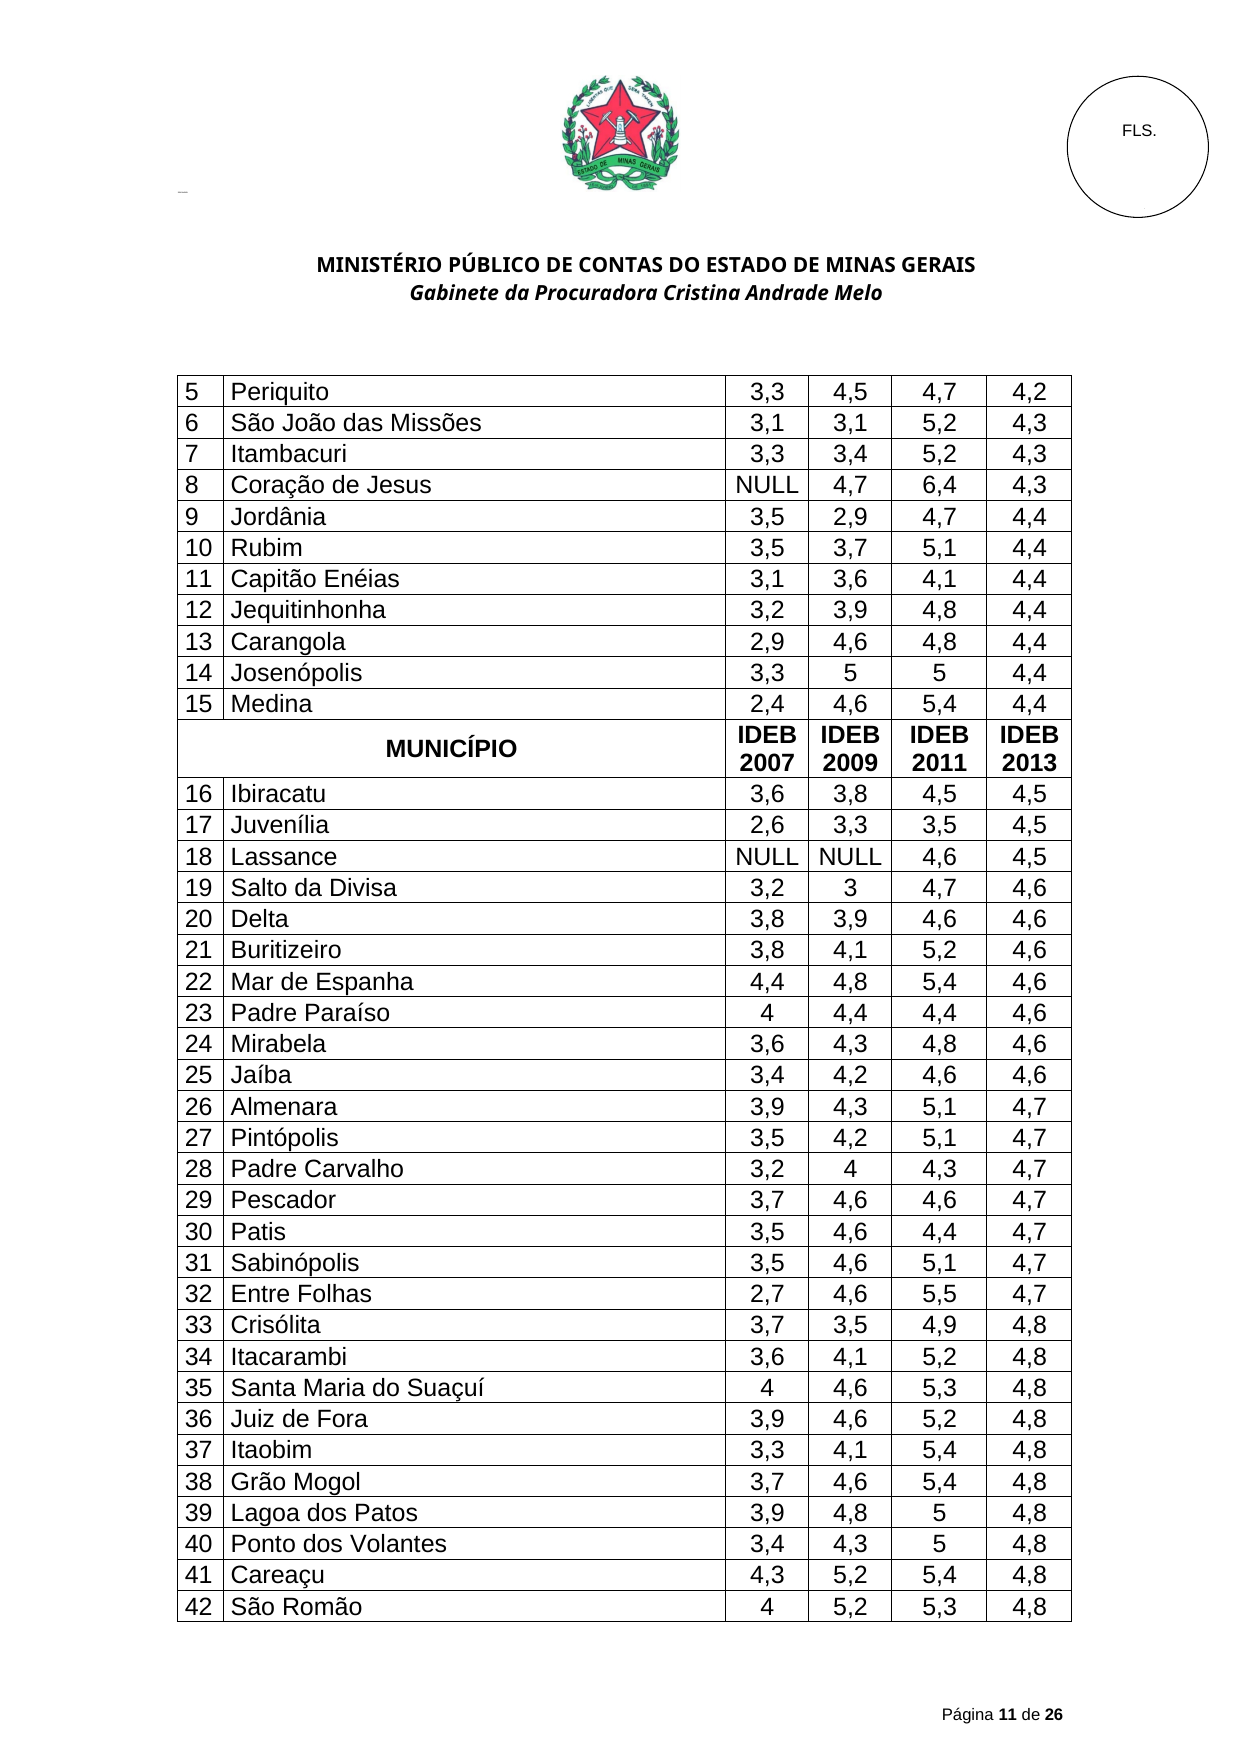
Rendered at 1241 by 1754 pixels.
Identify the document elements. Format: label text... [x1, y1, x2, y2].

table_cell 5,4 [892, 966, 986, 996]
table_cell Entre Folhas [224, 1278, 725, 1308]
table_cell 4,3 [809, 1028, 891, 1058]
table_cell 3,3 [726, 657, 808, 687]
table_cell 4 [726, 1591, 808, 1621]
table_cell Sabinópolis [224, 1247, 725, 1277]
table_cell 3,7 [726, 1466, 808, 1496]
table_cell MUNICÍPIO [178, 720, 725, 777]
table_cell Ibiracatu [224, 778, 725, 808]
table_cell 4 [726, 997, 808, 1027]
table_cell 4,8 [987, 1466, 1071, 1496]
table_cell 5,2 [809, 1560, 891, 1590]
table_cell 2,9 [809, 501, 891, 531]
table_cell 4,1 [809, 1435, 891, 1465]
table_cell 4,6 [892, 1185, 986, 1215]
table_cell 4,8 [987, 1435, 1071, 1465]
table_cell 29 [178, 1185, 223, 1215]
table_cell 4,8 [987, 1497, 1071, 1527]
table_cell 4,4 [987, 532, 1071, 562]
table_cell 4,5 [809, 376, 891, 406]
table_cell 3,2 [726, 872, 808, 902]
table_cell Medina [224, 689, 725, 719]
table_cell 4,7 [892, 376, 986, 406]
table_cell Mar de Espanha [224, 966, 725, 996]
table_cell 4,6 [809, 689, 891, 719]
table_cell 21 [178, 935, 223, 965]
table_cell 26 [178, 1091, 223, 1121]
table_cell Santa Maria do Suaçuí [224, 1372, 725, 1402]
table_cell 31 [178, 1247, 223, 1277]
table_cell 4,2 [809, 1060, 891, 1090]
table_cell 4,6 [809, 1466, 891, 1496]
table_cell 3,9 [809, 903, 891, 933]
table_cell 4,8 [987, 1341, 1071, 1371]
table_cell 5 [892, 1528, 986, 1558]
table_cell 42 [178, 1591, 223, 1621]
table_cell 11 [178, 564, 223, 594]
table_cell 32 [178, 1278, 223, 1308]
table_cell 4,6 [809, 1247, 891, 1277]
table_cell 4,8 [987, 1591, 1071, 1621]
table_cell 3,8 [809, 778, 891, 808]
table_cell 5 [892, 1497, 986, 1527]
table_cell 3,3 [726, 439, 808, 469]
picture [560, 75, 681, 192]
table_cell 28 [178, 1153, 223, 1183]
table_cell NULL [726, 841, 808, 871]
table_cell 2,6 [726, 810, 808, 840]
table_cell 4,4 [987, 564, 1071, 594]
table_cell 4,4 [987, 657, 1071, 687]
table_cell Carangola [224, 626, 725, 656]
table_cell 3,5 [809, 1310, 891, 1340]
table_cell 4,8 [987, 1403, 1071, 1433]
table_cell 35 [178, 1372, 223, 1402]
table_cell 4,3 [809, 1091, 891, 1121]
table_cell 4,3 [726, 1560, 808, 1590]
table_cell 23 [178, 997, 223, 1027]
table_cell Delta [224, 903, 725, 933]
table_cell 14 [178, 657, 223, 687]
table_cell NULL [809, 841, 891, 871]
table_cell 41 [178, 1560, 223, 1590]
table_cell Buritizeiro [224, 935, 725, 965]
table_cell 4,6 [987, 903, 1071, 933]
table_cell IDEB 2009 [809, 720, 891, 777]
table_cell 4,3 [892, 1153, 986, 1183]
table_cell 10 [178, 532, 223, 562]
table_cell 4,3 [809, 1528, 891, 1558]
table_cell 38 [178, 1466, 223, 1496]
table_cell 4,6 [987, 997, 1071, 1027]
table_cell 17 [178, 810, 223, 840]
table_cell 19 [178, 872, 223, 902]
table_cell 5,1 [892, 532, 986, 562]
table_cell 4,6 [809, 1216, 891, 1246]
table_cell 8 [178, 470, 223, 500]
table_cell 5,2 [892, 407, 986, 437]
table_cell 15 [178, 689, 223, 719]
table_cell 4,2 [987, 376, 1071, 406]
table_cell 6 [178, 407, 223, 437]
table_cell 9 [178, 501, 223, 531]
table_cell 4,5 [987, 810, 1071, 840]
table_cell 7 [178, 439, 223, 469]
table_cell 4,1 [809, 1341, 891, 1371]
table_cell 5,2 [892, 1341, 986, 1371]
table_cell 4,6 [987, 935, 1071, 965]
table_cell 4,6 [809, 626, 891, 656]
table_cell 13 [178, 626, 223, 656]
table_cell Juvenília [224, 810, 725, 840]
table_cell 33 [178, 1310, 223, 1340]
table_cell 3,5 [726, 501, 808, 531]
table_cell 4,7 [892, 872, 986, 902]
table_cell 4,7 [987, 1247, 1071, 1277]
table_cell 4,4 [892, 1216, 986, 1246]
table_cell 4,7 [987, 1091, 1071, 1121]
table_cell Pescador [224, 1185, 725, 1215]
table_cell Rubim [224, 532, 725, 562]
table_cell 4,4 [726, 966, 808, 996]
table_cell 3,9 [726, 1091, 808, 1121]
table_cell 22 [178, 966, 223, 996]
table_cell 4,9 [892, 1310, 986, 1340]
table_cell 34 [178, 1341, 223, 1371]
table_cell 5 [892, 657, 986, 687]
table_cell 5,4 [892, 689, 986, 719]
table_cell 3,3 [726, 376, 808, 406]
table_cell 5,2 [892, 439, 986, 469]
table_cell 4,6 [809, 1185, 891, 1215]
table_cell 5,2 [892, 935, 986, 965]
table_cell 4,5 [987, 841, 1071, 871]
table_cell Itacarambi [224, 1341, 725, 1371]
table_cell Grão Mogol [224, 1466, 725, 1496]
table_cell 4,7 [809, 470, 891, 500]
table_cell 3,4 [726, 1528, 808, 1558]
table_cell 2,7 [726, 1278, 808, 1308]
table_cell 4,7 [987, 1153, 1071, 1183]
table_cell 5,1 [892, 1247, 986, 1277]
table_cell Coração de Jesus [224, 470, 725, 500]
table_cell 4,1 [892, 564, 986, 594]
table_cell 39 [178, 1497, 223, 1527]
table_cell Ponto dos Volantes [224, 1528, 725, 1558]
table_cell 3,6 [809, 564, 891, 594]
table_cell 3,5 [892, 810, 986, 840]
table_cell 3,7 [726, 1185, 808, 1215]
table_cell Capitão Enéias [224, 564, 725, 594]
table_cell Padre Paraíso [224, 997, 725, 1027]
table_cell 3,4 [726, 1060, 808, 1090]
table_cell Lassance [224, 841, 725, 871]
table_cell 30 [178, 1216, 223, 1246]
table_cell 4,6 [987, 872, 1071, 902]
table_cell 36 [178, 1403, 223, 1433]
table_cell 5,2 [809, 1591, 891, 1621]
table_cell 4,6 [892, 1060, 986, 1090]
table_cell 4,7 [987, 1278, 1071, 1308]
table_cell 20 [178, 903, 223, 933]
table_cell 5,4 [892, 1435, 986, 1465]
table_cell 4,7 [892, 501, 986, 531]
table_cell 16 [178, 778, 223, 808]
table_cell 3,6 [726, 1341, 808, 1371]
table_cell 4,7 [987, 1216, 1071, 1246]
table_cell 4,8 [987, 1372, 1071, 1402]
table_cell IDEB 2013 [987, 720, 1071, 777]
table_cell Padre Carvalho [224, 1153, 725, 1183]
table_cell 3,9 [726, 1497, 808, 1527]
table_cell 37 [178, 1435, 223, 1465]
table_cell 3,5 [726, 1247, 808, 1277]
table_cell 3,8 [726, 935, 808, 965]
table_cell 3,5 [726, 532, 808, 562]
table_cell 5,1 [892, 1091, 986, 1121]
table_cell 4,6 [892, 903, 986, 933]
table_cell 4,4 [987, 595, 1071, 625]
table_cell 4,7 [987, 1185, 1071, 1215]
table_cell Crisólita [224, 1310, 725, 1340]
table_cell 3,9 [809, 595, 891, 625]
table_cell 4,6 [809, 1372, 891, 1402]
table_cell Jequitinhonha [224, 595, 725, 625]
table_cell 4,1 [809, 935, 891, 965]
table_cell 4,4 [987, 689, 1071, 719]
table_cell Periquito [224, 376, 725, 406]
table_cell 4,6 [809, 1403, 891, 1433]
table_cell 4,6 [987, 1060, 1071, 1090]
table_cell 4,8 [987, 1310, 1071, 1340]
table_cell 3,7 [809, 532, 891, 562]
table_cell 5,2 [892, 1403, 986, 1433]
table_cell 4,5 [987, 778, 1071, 808]
table_cell 5,1 [892, 1122, 986, 1152]
table_cell 3,1 [726, 564, 808, 594]
table_cell IDEB 2007 [726, 720, 808, 777]
table_cell 3,3 [809, 810, 891, 840]
table_cell 2,9 [726, 626, 808, 656]
table_cell 27 [178, 1122, 223, 1152]
table_cell 4,6 [809, 1278, 891, 1308]
table_cell 4 [726, 1372, 808, 1402]
table_cell IDEB 2011 [892, 720, 986, 777]
table_cell Juiz de Fora [224, 1403, 725, 1433]
table_cell 5,3 [892, 1591, 986, 1621]
table_cell 5,3 [892, 1372, 986, 1402]
table_cell Salto da Divisa [224, 872, 725, 902]
table_cell 4 [809, 1153, 891, 1183]
table_cell Itambacuri [224, 439, 725, 469]
table_cell 2,4 [726, 689, 808, 719]
table_cell 4,4 [987, 501, 1071, 531]
table_cell São João das Missões [224, 407, 725, 437]
table_cell Almenara [224, 1091, 725, 1121]
table_cell 3,2 [726, 595, 808, 625]
table_cell 3,2 [726, 1153, 808, 1183]
table_cell 3,6 [726, 778, 808, 808]
table_cell 3 [809, 872, 891, 902]
table_cell 3,5 [726, 1216, 808, 1246]
table_cell 4,8 [809, 1497, 891, 1527]
table_cell 4,8 [892, 626, 986, 656]
table_cell 3,7 [726, 1310, 808, 1340]
table_cell 4,5 [892, 778, 986, 808]
table_cell 4,6 [987, 1028, 1071, 1058]
table_cell 4,8 [892, 595, 986, 625]
table_cell 4,3 [987, 470, 1071, 500]
table_cell 4,4 [987, 626, 1071, 656]
table_cell 4,8 [809, 966, 891, 996]
table_cell Mirabela [224, 1028, 725, 1058]
table_cell 3,6 [726, 1028, 808, 1058]
table_cell 5 [809, 657, 891, 687]
table_cell 5,4 [892, 1466, 986, 1496]
table_cell 4,8 [987, 1528, 1071, 1558]
table_cell 4,3 [987, 407, 1071, 437]
table_cell Patis [224, 1216, 725, 1246]
table_cell 4,3 [987, 439, 1071, 469]
table_cell 24 [178, 1028, 223, 1058]
table_cell 4,6 [892, 841, 986, 871]
table_cell 4,8 [892, 1028, 986, 1058]
table_cell 5 [178, 376, 223, 406]
table_cell Jordânia [224, 501, 725, 531]
table_cell 4,4 [892, 997, 986, 1027]
table_cell 12 [178, 595, 223, 625]
table_cell Lagoa dos Patos [224, 1497, 725, 1527]
table_cell Careaçu [224, 1560, 725, 1590]
table_cell 5,4 [892, 1560, 986, 1590]
table_cell 4,7 [987, 1122, 1071, 1152]
table_cell São Romão [224, 1591, 725, 1621]
table_cell Pintópolis [224, 1122, 725, 1152]
table_cell 4,4 [809, 997, 891, 1027]
table_cell 3,3 [726, 1435, 808, 1465]
table_cell 40 [178, 1528, 223, 1558]
table_cell NULL [726, 470, 808, 500]
table_cell 18 [178, 841, 223, 871]
table_cell 5,5 [892, 1278, 986, 1308]
table_cell 3,1 [809, 407, 891, 437]
table_cell 4,2 [809, 1122, 891, 1152]
table_cell 25 [178, 1060, 223, 1090]
table_cell Jaíba [224, 1060, 725, 1090]
table_cell Josenópolis [224, 657, 725, 687]
table_cell 6,4 [892, 470, 986, 500]
table_cell Itaobim [224, 1435, 725, 1465]
table_cell 4,8 [987, 1560, 1071, 1590]
table_cell 3,4 [809, 439, 891, 469]
table_cell 3,5 [726, 1122, 808, 1152]
table_cell 4,6 [987, 966, 1071, 996]
table_cell 3,9 [726, 1403, 808, 1433]
table_cell 3,8 [726, 903, 808, 933]
table_cell 3,1 [726, 407, 808, 437]
